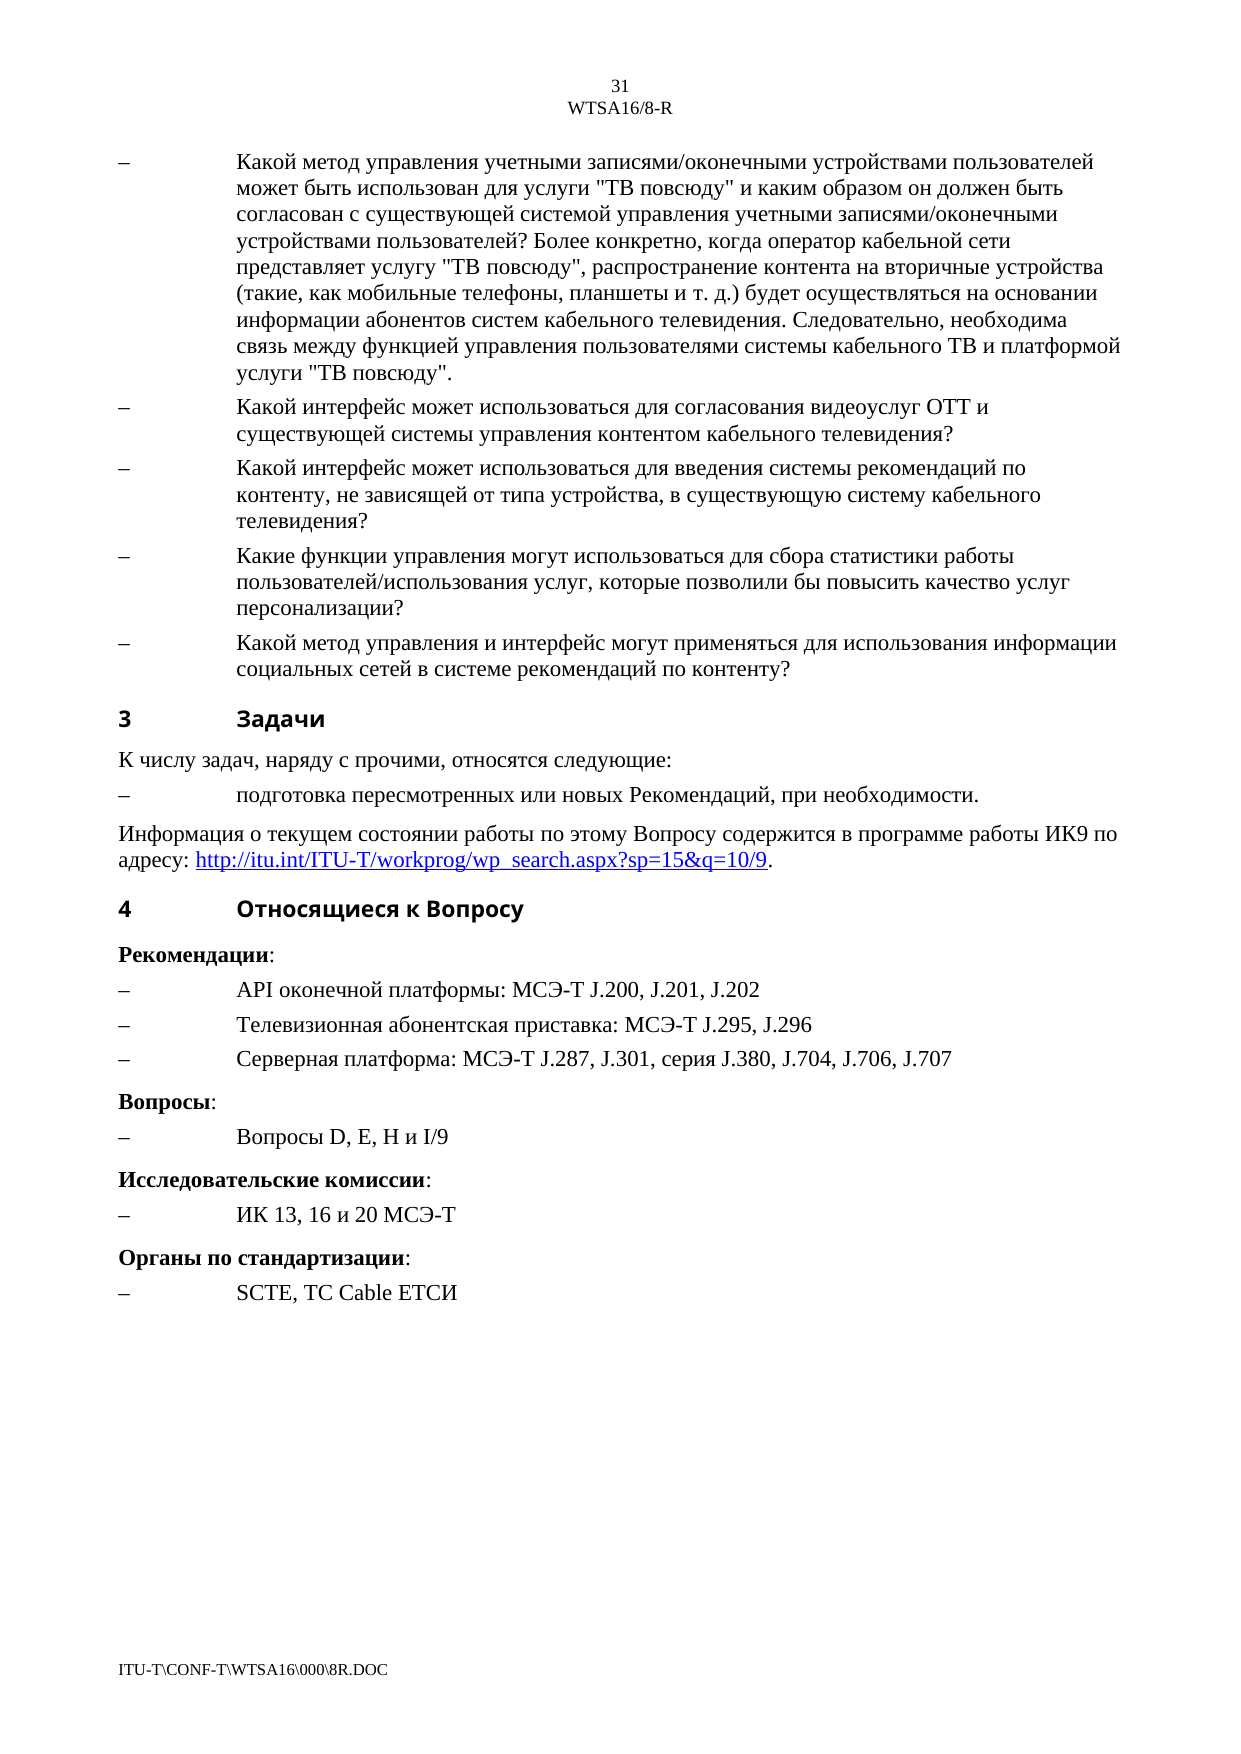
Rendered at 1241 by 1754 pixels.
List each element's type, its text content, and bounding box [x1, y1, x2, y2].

text – Серверная платформа: МСЭ-Т J.287, J.301, серия J.380, J.704, J.706, J.707 [118, 1045, 1122, 1072]
subtitle 3 Задачи [118, 703, 1122, 734]
text – Какой интерфейс может использоваться для введения системы рекомендаций по контенту, не зависящей от типа устройства, в существующую систему кабельного телевидения? [118, 454, 1122, 533]
text Информация о текущем состоянии работы по этому Вопросу содержится в программе работы ИК9 по адресу: http://itu.int/ITU-T/workprog/wp_search.aspx?sp=15&q=10/9. [118, 820, 1122, 873]
text – подготовка пересмотренных или новых Рекомендаций, при необходимости. [118, 781, 1122, 807]
subtitle Органы по стандартизации: [118, 1244, 1122, 1270]
text – Вопросы D, E, H и I/9 [118, 1123, 1122, 1149]
text – Телевизионная абонентская приставка: МСЭ-Т J.295, J.296 [118, 1011, 1122, 1037]
text – ИК 13, 16 и 20 МСЭ-T [118, 1201, 1122, 1227]
text К числу задач, наряду с прочими, относятся следующие: [118, 746, 1122, 773]
text – SCTE, TC Cable ЕТСИ [118, 1278, 1122, 1305]
text – Какой метод управления и интерфейс могут применяться для использования информации социальных сетей в системе рекомендаций по контенту? [118, 629, 1122, 682]
subtitle Исследовательские комиссии: [118, 1166, 1122, 1192]
subtitle 4 Относящиеся к Вопросу [118, 893, 1122, 925]
text – API оконечной платформы: МСЭ-Т J.200, J.201, J.202 [118, 976, 1122, 1002]
subtitle Рекомендации: [118, 941, 1122, 968]
text – Какой метод управления учетными записями/оконечными устройствами пользователей может быть использован для услуги "ТВ повсюду" и каким образом он должен быть согласован с существующей системой управления учетными записями/оконечными устройствами пользователей? Более конкретно, когда оператор кабельной сети представляет услугу "ТВ повсюду", распространение контента на вторичные устройства (такие, как мобильные телефоны, планшеты и т. д.) будет осуществляться на основании информации абонентов систем кабельного телевидения. Следовательно, необходима связь между функцией управления пользователями системы кабельного ТВ и платформой услуги "ТВ повсюду". [118, 148, 1122, 385]
text – Какой интерфейс может использоваться для согласования видеоуслуг OTT и существующей системы управления контентом кабельного телевидения? [118, 393, 1122, 446]
text – Какие функции управления могут использоваться для сбора статистики работы пользователей/использования услуг, которые позволили бы повысить качество услуг персонализации? [118, 542, 1122, 621]
subtitle Вопросы: [118, 1088, 1122, 1115]
